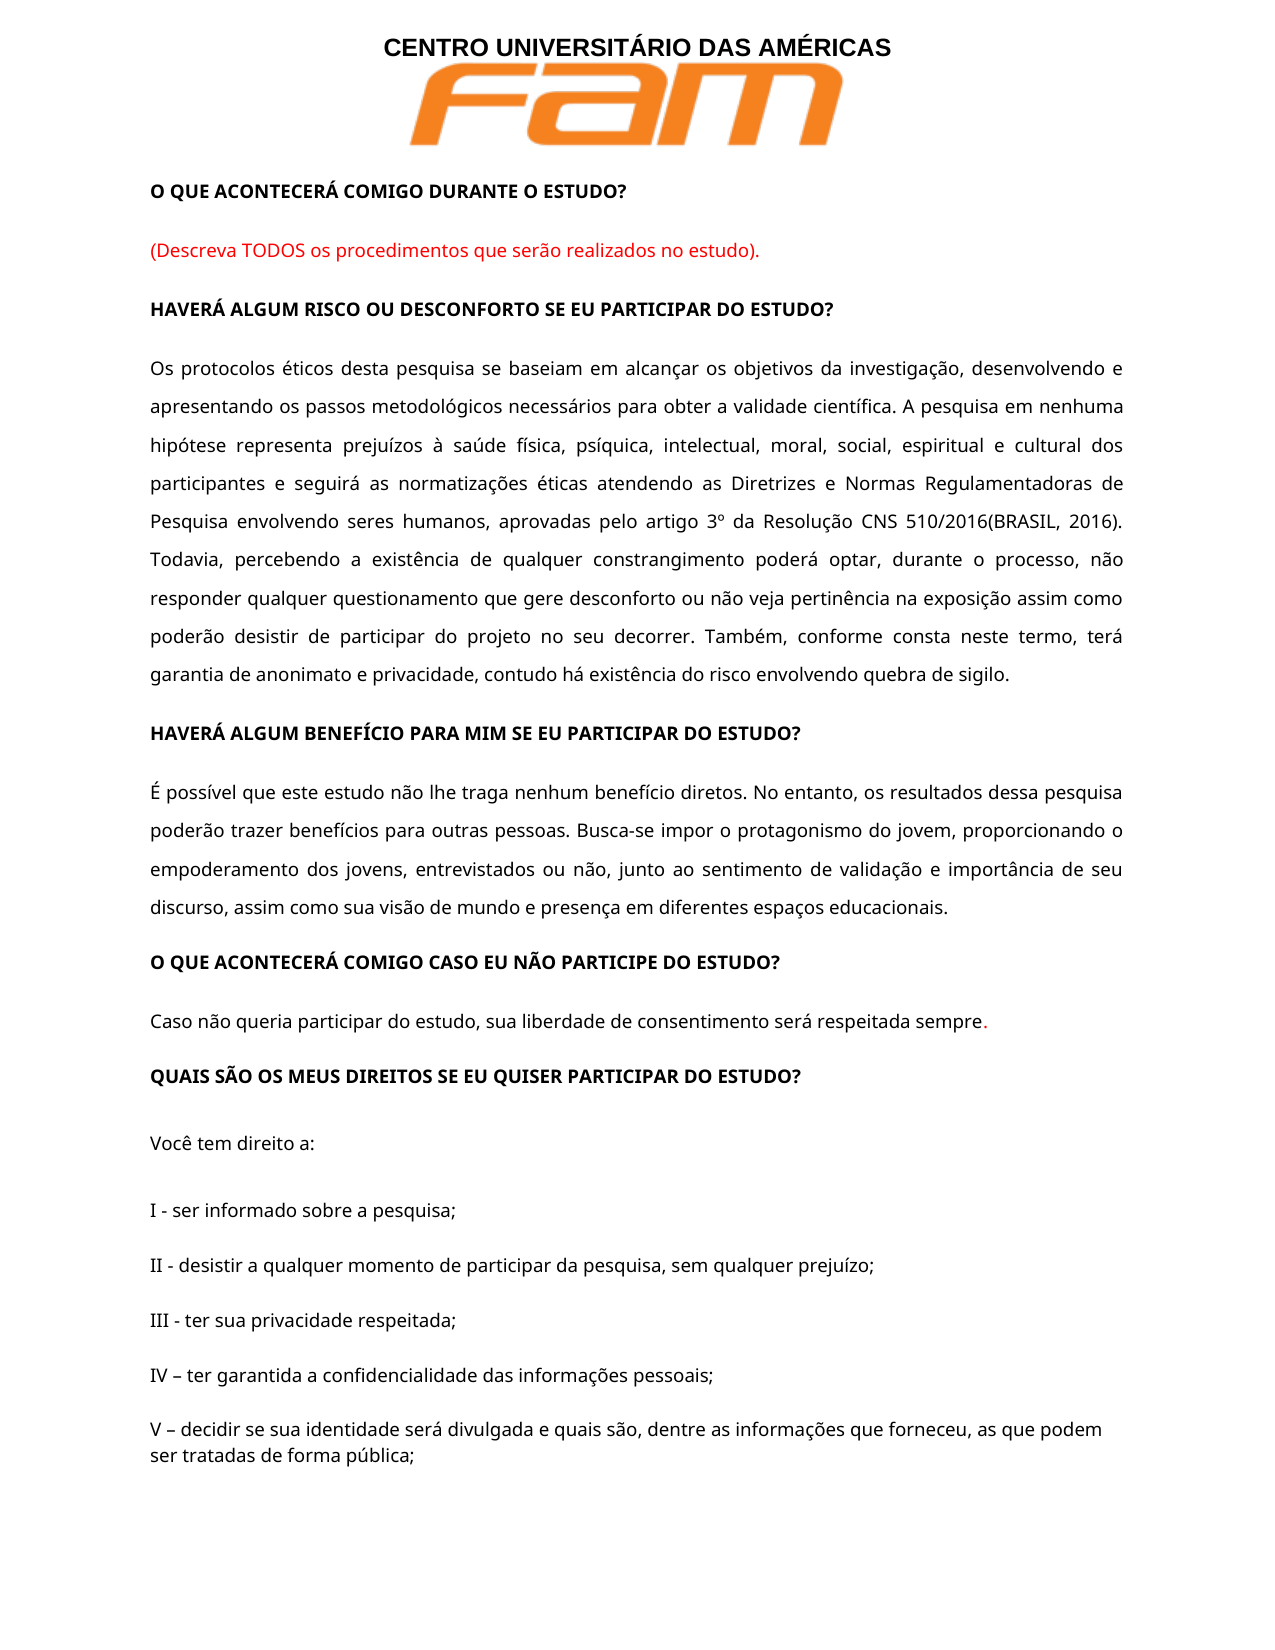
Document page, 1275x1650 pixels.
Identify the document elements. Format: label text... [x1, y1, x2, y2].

text O QUE ACONTECERÁ COMIGO DURANTE O ESTUDO? [150, 119, 1124, 204]
picture [843, 43, 851, 53]
text Os protocolos éticos desta pesquisa se baseiam em alcançar os objetivos da investigação, desenvolvendo e apresentando os passos metodológicos necessários para obter a validade científica. A pesquisa em nenhuma hipótese representa prejuízos à saúde física, psíquica, intelectual, moral, social, espiritual e cultural dos participantes e seguirá as normatizações éticas atendendo as Diretrizes e Normas Regulamentadoras de Pesquisa envolvendo seres humanos, aprovadas pelo artigo 3º da Resolução CNS 510/2016(BRASIL, 2016). Todavia, percebendo a existência de qualquer constrangimento poderá optar, durante o processo, não responder qualquer questionamento que gere desconforto ou não veja pertinência na exposição assim como poderão desistir de participar do projeto no seu decorrer. Também, conforme consta neste termo, terá garantia de anonimato e privacidade, contudo há existência do risco envolvendo quebra de sigilo. [150, 356, 1124, 687]
picture [703, 43, 711, 53]
text HAVERÁ ALGUM RISCO OU DESCONFORTO SE EU PARTICIPAR DO ESTUDO? [150, 296, 1124, 322]
picture [543, 43, 549, 53]
picture [521, 43, 526, 51]
picture [784, 43, 789, 51]
text É possível que este estudo não lhe traga nenhum benefício diretos. No entanto, os resultados dessa pesquisa poderão trazer benefícios para outras pessoas. Busca-se impor o protagonismo do jovem, proporcionando o empoderamento dos jovens, entrevistados ou não, junto ao sentimento de validação e importância de seu discurso, assim como sua visão de mundo e presença em diferentes espaços educacionais. [150, 779, 1124, 920]
text O QUE ACONTECERÁ COMIGO CASO EU NÃO PARTICIPE DO ESTUDO? [150, 949, 1124, 974]
picture [393, 43, 851, 119]
text Você tem direito a: [150, 1130, 1125, 1156]
text IV – ter garantida a confidencialidade das informações pessoais; [150, 1362, 1125, 1387]
text III - ter sua privacidade respeitada; [150, 1307, 1125, 1333]
text (Descreva TODOS os procedimentos que serão realizados no estudo). [150, 237, 1124, 263]
text Caso não queria participar do estudo, sua liberdade de consentimento será respeitada sempre. [150, 1008, 1124, 1034]
text I - ser informado sobre a pesquisa; [150, 1198, 1125, 1223]
picture [474, 43, 484, 53]
picture [677, 43, 687, 53]
text QUAIS SÃO OS MEUS DIREITOS SE EU QUISER PARTICIPAR DO ESTUDO? [150, 1063, 1124, 1088]
text II - desistir a qualquer momento de participar da pesquisa, sem qualquer prejuízo; [150, 1252, 1125, 1278]
picture [426, 43, 431, 51]
text HAVERÁ ALGUM BENEFÍCIO PARA MIM SE EU PARTICIPAR DO ESTUDO? [150, 720, 1124, 746]
text V – decidir se sua identidade será divulgada e quais são, dentre as informações que forneceu, as que podem ser tratadas de forma pública; [150, 1417, 1125, 1468]
picture [500, 43, 508, 53]
